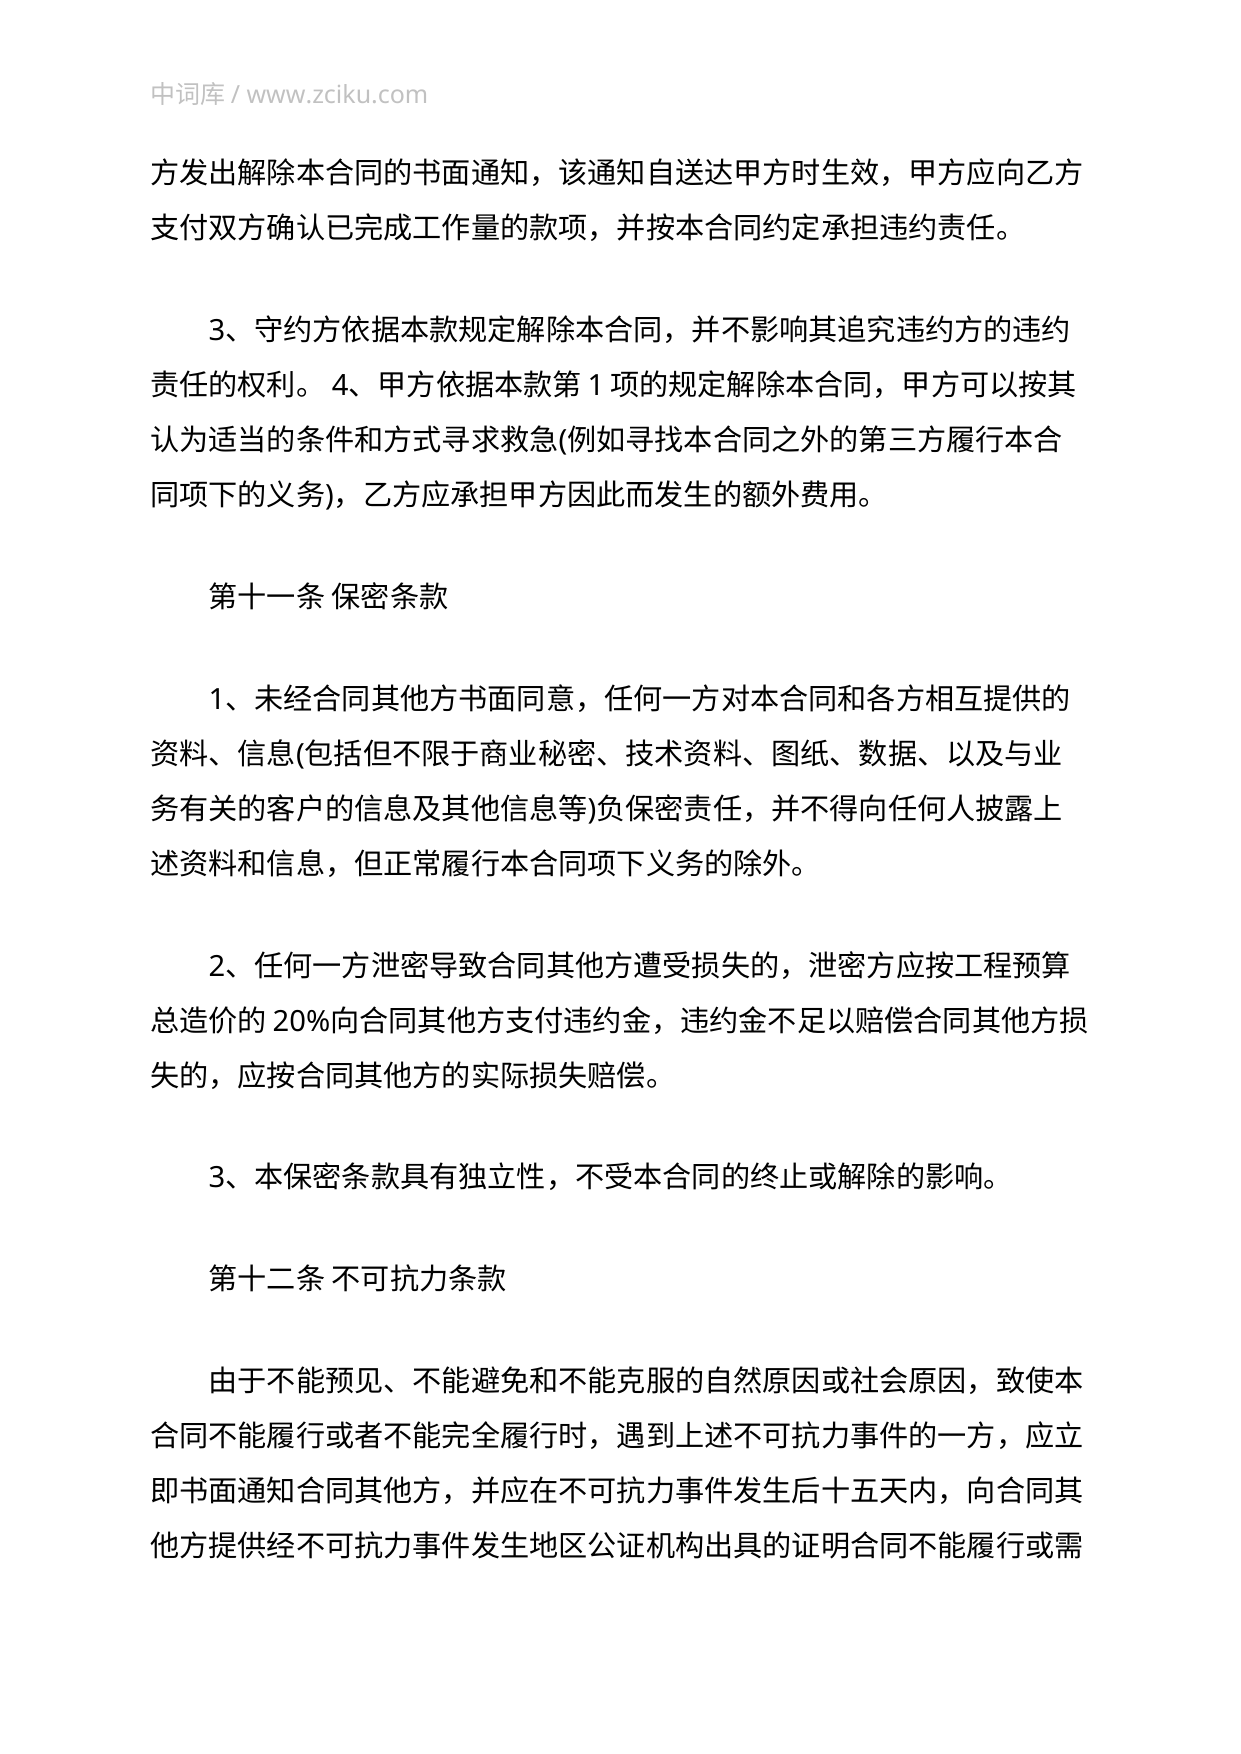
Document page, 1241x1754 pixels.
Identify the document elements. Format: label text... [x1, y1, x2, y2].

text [150, 1358, 1090, 1565]
text 2、任何一方泄密导致合同其他方遭受损失的，泄密方应按工程预算总造价的20%向合同其他方支付违约金，违约金不足以赔偿合同其他方损失的，应按合同其他方的实际损失赔偿。 [150, 942, 1090, 1094]
text 1、未经合同其他方书面同意，任何一方对本合同和各方相互提供的资料、信息(包括但不限于商业秘密、技术资料、图纸、数据、以及与业务有关的客户的信息及其他信息等)负保密责任，并不得向任何人披露上述资料和信息，但正常履行本合同项下义务的除外。 [150, 675, 1090, 883]
text 第十二条 不可抗力条款 [150, 1256, 1090, 1298]
text 3、守约方依据本款规定解除本合同，并不影响其追究违约方的违约责任的权利。 4、甲方依据本款第1项的规定解除本合同，甲方可以按其认为适当的条件和方式寻求救急(例如寻找本合同之外的第三方履行本合同项下的义务)，乙方应承担甲方因此而发生的额外费用。 [150, 307, 1090, 514]
text 第十一条 保密条款 [150, 574, 1090, 616]
text 3、本保密条款具有独立性，不受本合同的终止或解除的影响。 [150, 1154, 1090, 1196]
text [150, 150, 1090, 247]
